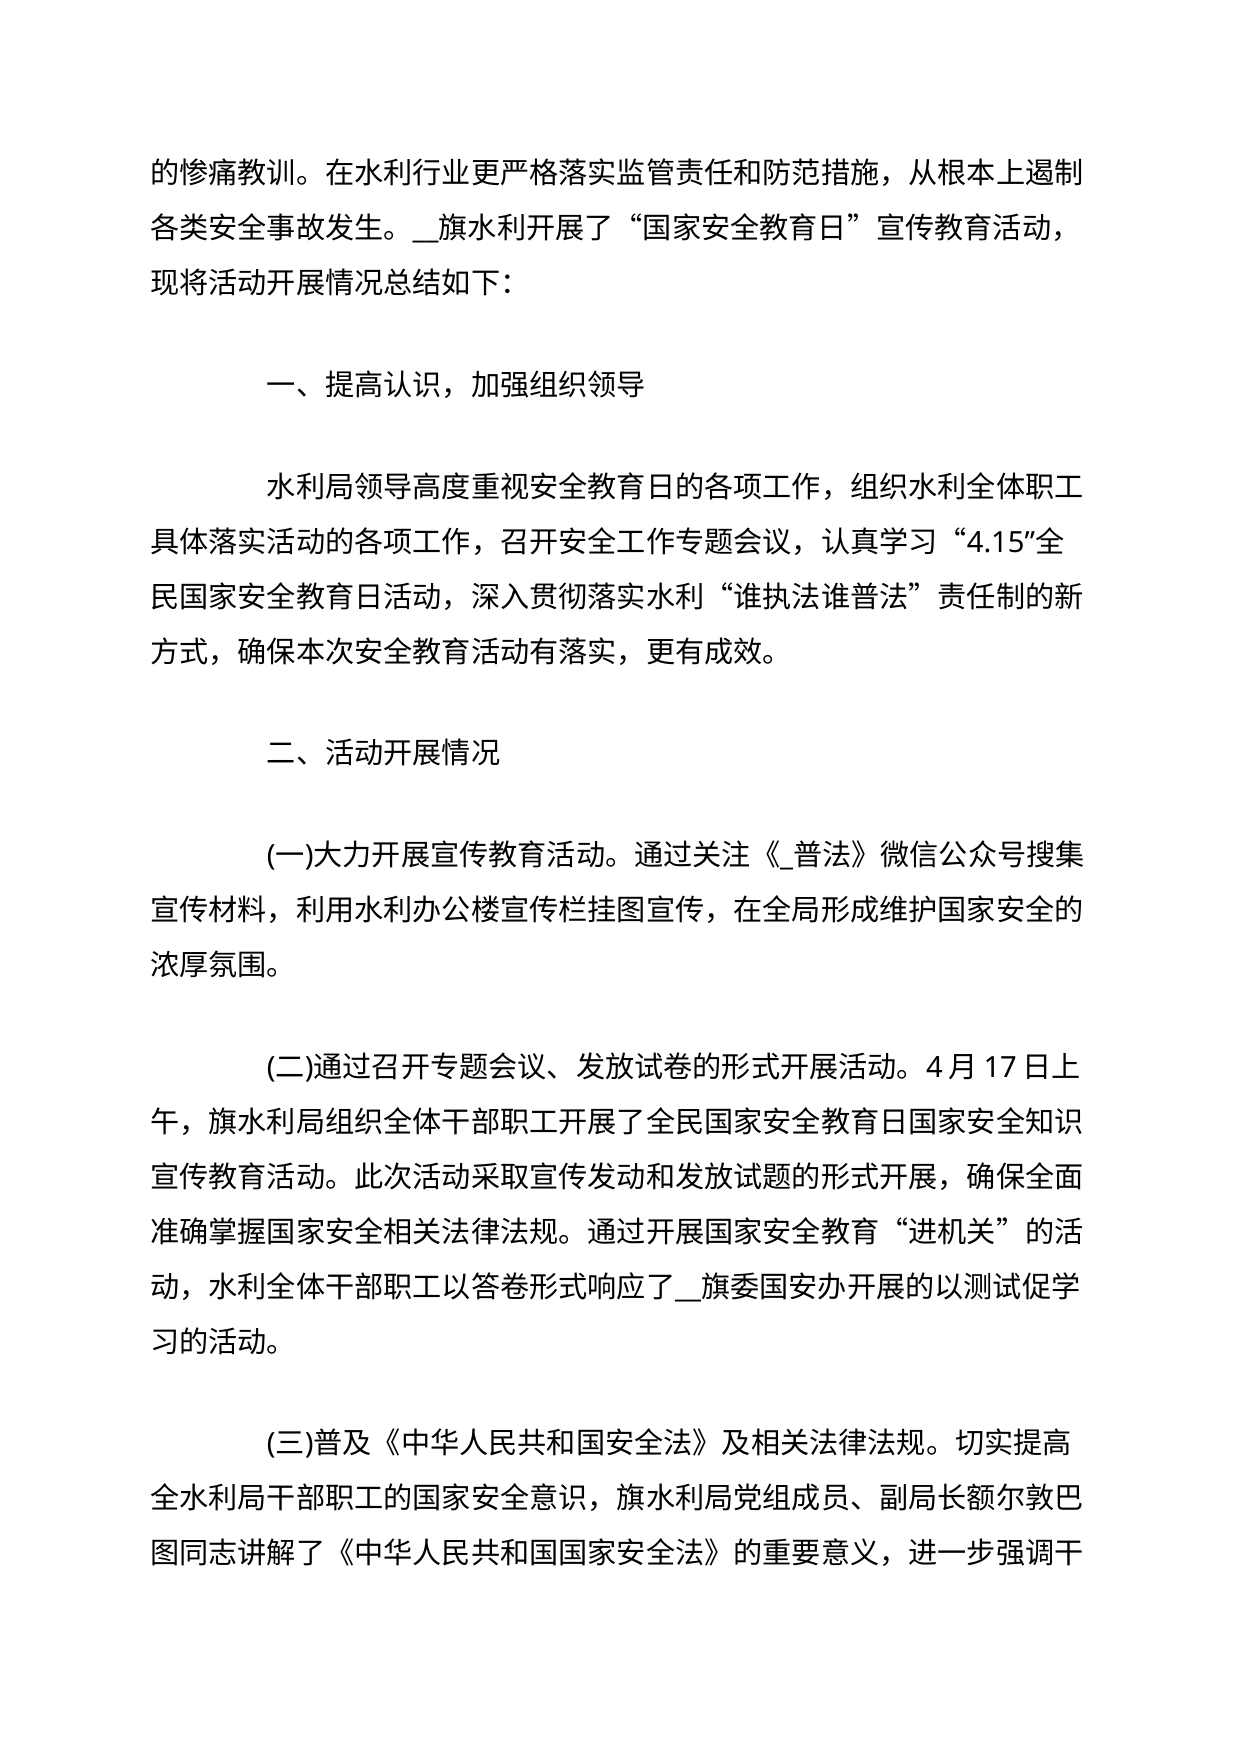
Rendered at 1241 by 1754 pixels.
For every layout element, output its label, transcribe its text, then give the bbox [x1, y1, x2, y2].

text 二、活动开展情况 [150, 730, 1090, 772]
text (一)大力开展宣传教育活动。通过关注《_普法》微信公众号搜集宣传材料，利用水利办公楼宣传栏挂图宣传，在全局形成维护国家安全的浓厚氛围。 [150, 832, 1090, 984]
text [150, 150, 1090, 302]
text 一、提高认识，加强组织领导 [150, 362, 1090, 404]
text 水利局领导高度重视安全教育日的各项工作，组织水利全体职工具体落实活动的各项工作，召开安全工作专题会议，认真学习“4.15”全民国家安全教育日活动，深入贯彻落实水利“谁执法谁普法”责任制的新方式，确保本次安全教育活动有落实，更有成效。 [150, 463, 1090, 671]
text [150, 1420, 1090, 1572]
text (二)通过召开专题会议、发放试卷的形式开展活动。4月17日上午，旗水利局组织全体干部职工开展了全民国家安全教育日国家安全知识宣传教育活动。此次活动采取宣传发动和发放试题的形式开展，确保全面准确掌握国家安全相关法律法规。通过开展国家安全教育“进机关”的活动，水利全体干部职工以答卷形式响应了__旗委国安办开展的以测试促学习的活动。 [150, 1043, 1090, 1360]
